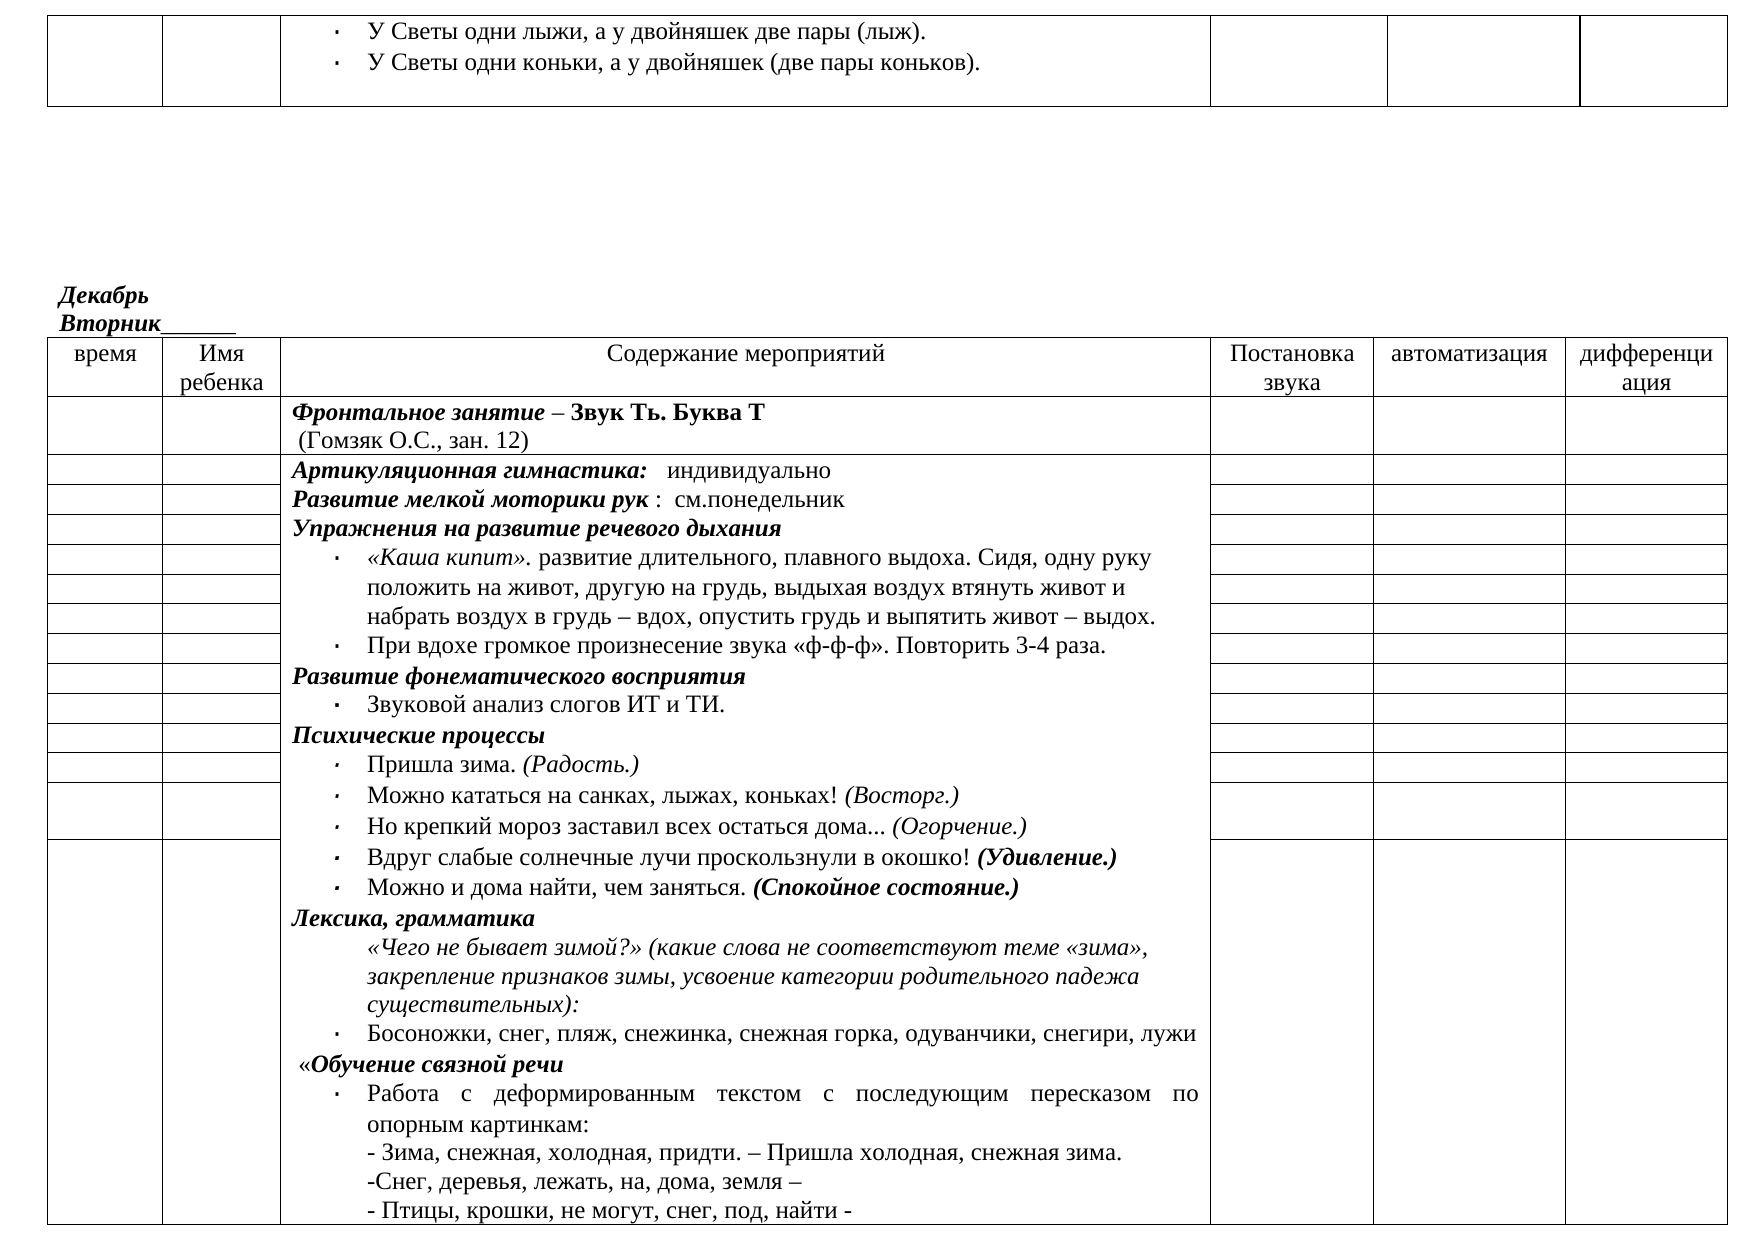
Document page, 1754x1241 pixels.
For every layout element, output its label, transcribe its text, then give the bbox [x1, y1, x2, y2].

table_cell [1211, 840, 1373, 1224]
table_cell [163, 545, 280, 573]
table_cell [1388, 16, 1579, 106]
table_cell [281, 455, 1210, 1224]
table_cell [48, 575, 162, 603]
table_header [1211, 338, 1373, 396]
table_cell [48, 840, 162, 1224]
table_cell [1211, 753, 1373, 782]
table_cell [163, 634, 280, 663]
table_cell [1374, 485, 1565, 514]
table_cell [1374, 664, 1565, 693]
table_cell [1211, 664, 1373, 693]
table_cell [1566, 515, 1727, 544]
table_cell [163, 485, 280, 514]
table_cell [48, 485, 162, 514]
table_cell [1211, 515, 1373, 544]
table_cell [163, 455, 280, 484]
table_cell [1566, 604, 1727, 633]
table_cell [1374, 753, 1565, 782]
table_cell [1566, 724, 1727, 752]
text Вторник______ [59, 308, 1636, 337]
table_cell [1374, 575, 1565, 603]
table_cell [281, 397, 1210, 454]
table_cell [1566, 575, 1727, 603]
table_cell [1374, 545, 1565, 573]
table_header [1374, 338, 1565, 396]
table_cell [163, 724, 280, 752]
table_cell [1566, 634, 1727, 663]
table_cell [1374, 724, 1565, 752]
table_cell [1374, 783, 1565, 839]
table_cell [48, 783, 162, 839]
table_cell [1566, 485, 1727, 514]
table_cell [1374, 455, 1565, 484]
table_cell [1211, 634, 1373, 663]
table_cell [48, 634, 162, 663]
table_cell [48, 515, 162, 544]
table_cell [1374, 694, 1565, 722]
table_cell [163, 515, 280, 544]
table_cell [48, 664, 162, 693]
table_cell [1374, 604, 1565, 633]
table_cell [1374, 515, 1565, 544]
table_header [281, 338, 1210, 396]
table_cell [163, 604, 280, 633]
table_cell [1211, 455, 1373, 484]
text Декабрь [59, 280, 1636, 308]
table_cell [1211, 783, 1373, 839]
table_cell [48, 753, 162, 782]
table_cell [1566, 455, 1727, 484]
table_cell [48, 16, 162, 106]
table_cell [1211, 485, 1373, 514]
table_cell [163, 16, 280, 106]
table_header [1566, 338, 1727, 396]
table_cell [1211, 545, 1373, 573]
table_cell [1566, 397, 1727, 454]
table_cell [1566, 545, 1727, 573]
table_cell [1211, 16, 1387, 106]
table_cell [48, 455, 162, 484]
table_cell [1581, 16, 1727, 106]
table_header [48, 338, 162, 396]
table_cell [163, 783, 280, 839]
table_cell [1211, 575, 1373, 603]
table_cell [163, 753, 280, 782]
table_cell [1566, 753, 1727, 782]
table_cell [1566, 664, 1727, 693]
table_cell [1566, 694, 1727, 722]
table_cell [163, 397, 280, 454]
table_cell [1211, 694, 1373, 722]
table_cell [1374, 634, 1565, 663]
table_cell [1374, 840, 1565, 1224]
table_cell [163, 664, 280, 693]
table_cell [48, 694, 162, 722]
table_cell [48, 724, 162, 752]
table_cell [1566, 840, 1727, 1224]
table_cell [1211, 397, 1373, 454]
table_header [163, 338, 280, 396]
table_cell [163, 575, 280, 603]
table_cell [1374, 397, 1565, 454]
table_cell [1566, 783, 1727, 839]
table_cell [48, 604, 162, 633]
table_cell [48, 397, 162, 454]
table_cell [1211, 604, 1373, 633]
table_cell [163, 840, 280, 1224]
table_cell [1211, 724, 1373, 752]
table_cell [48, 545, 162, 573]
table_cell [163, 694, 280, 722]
